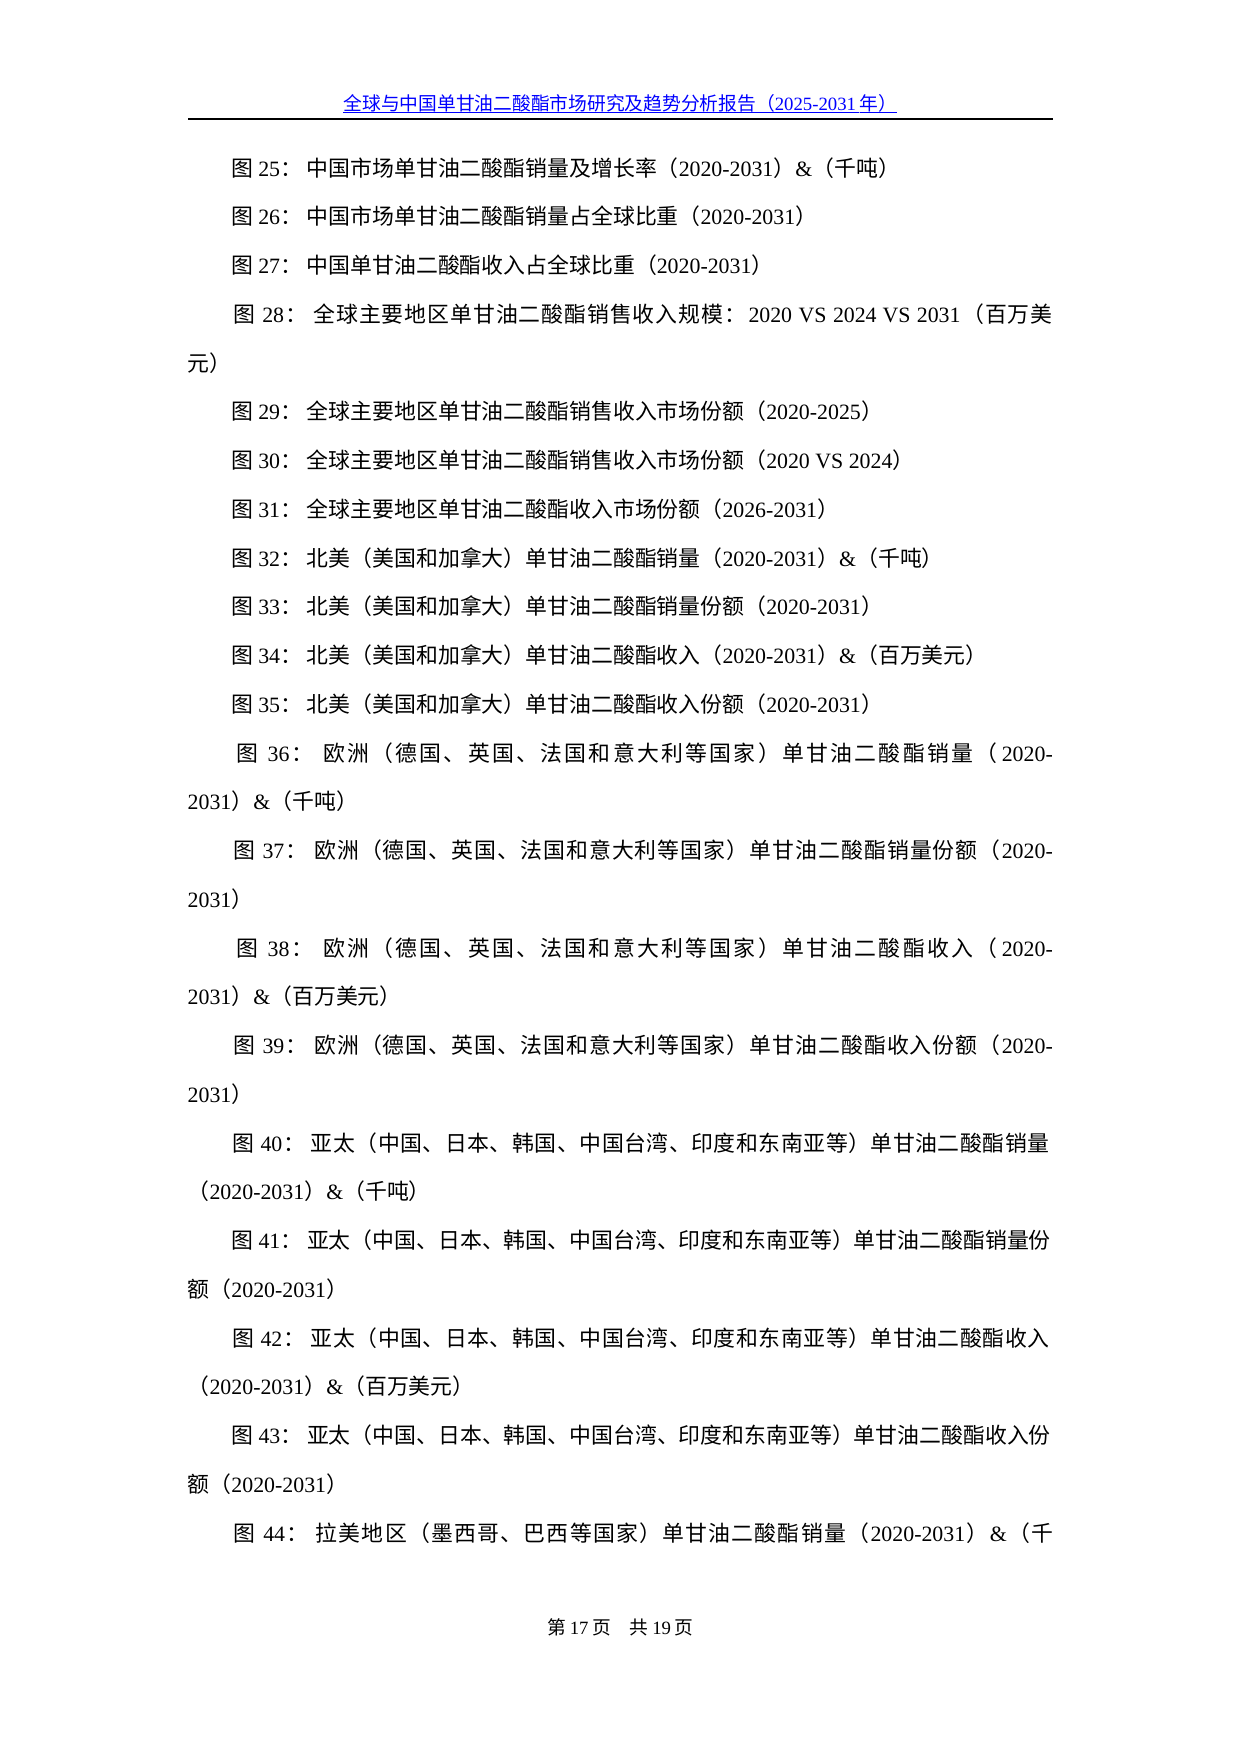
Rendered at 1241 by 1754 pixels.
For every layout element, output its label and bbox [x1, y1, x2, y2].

text [187, 150, 1053, 1548]
